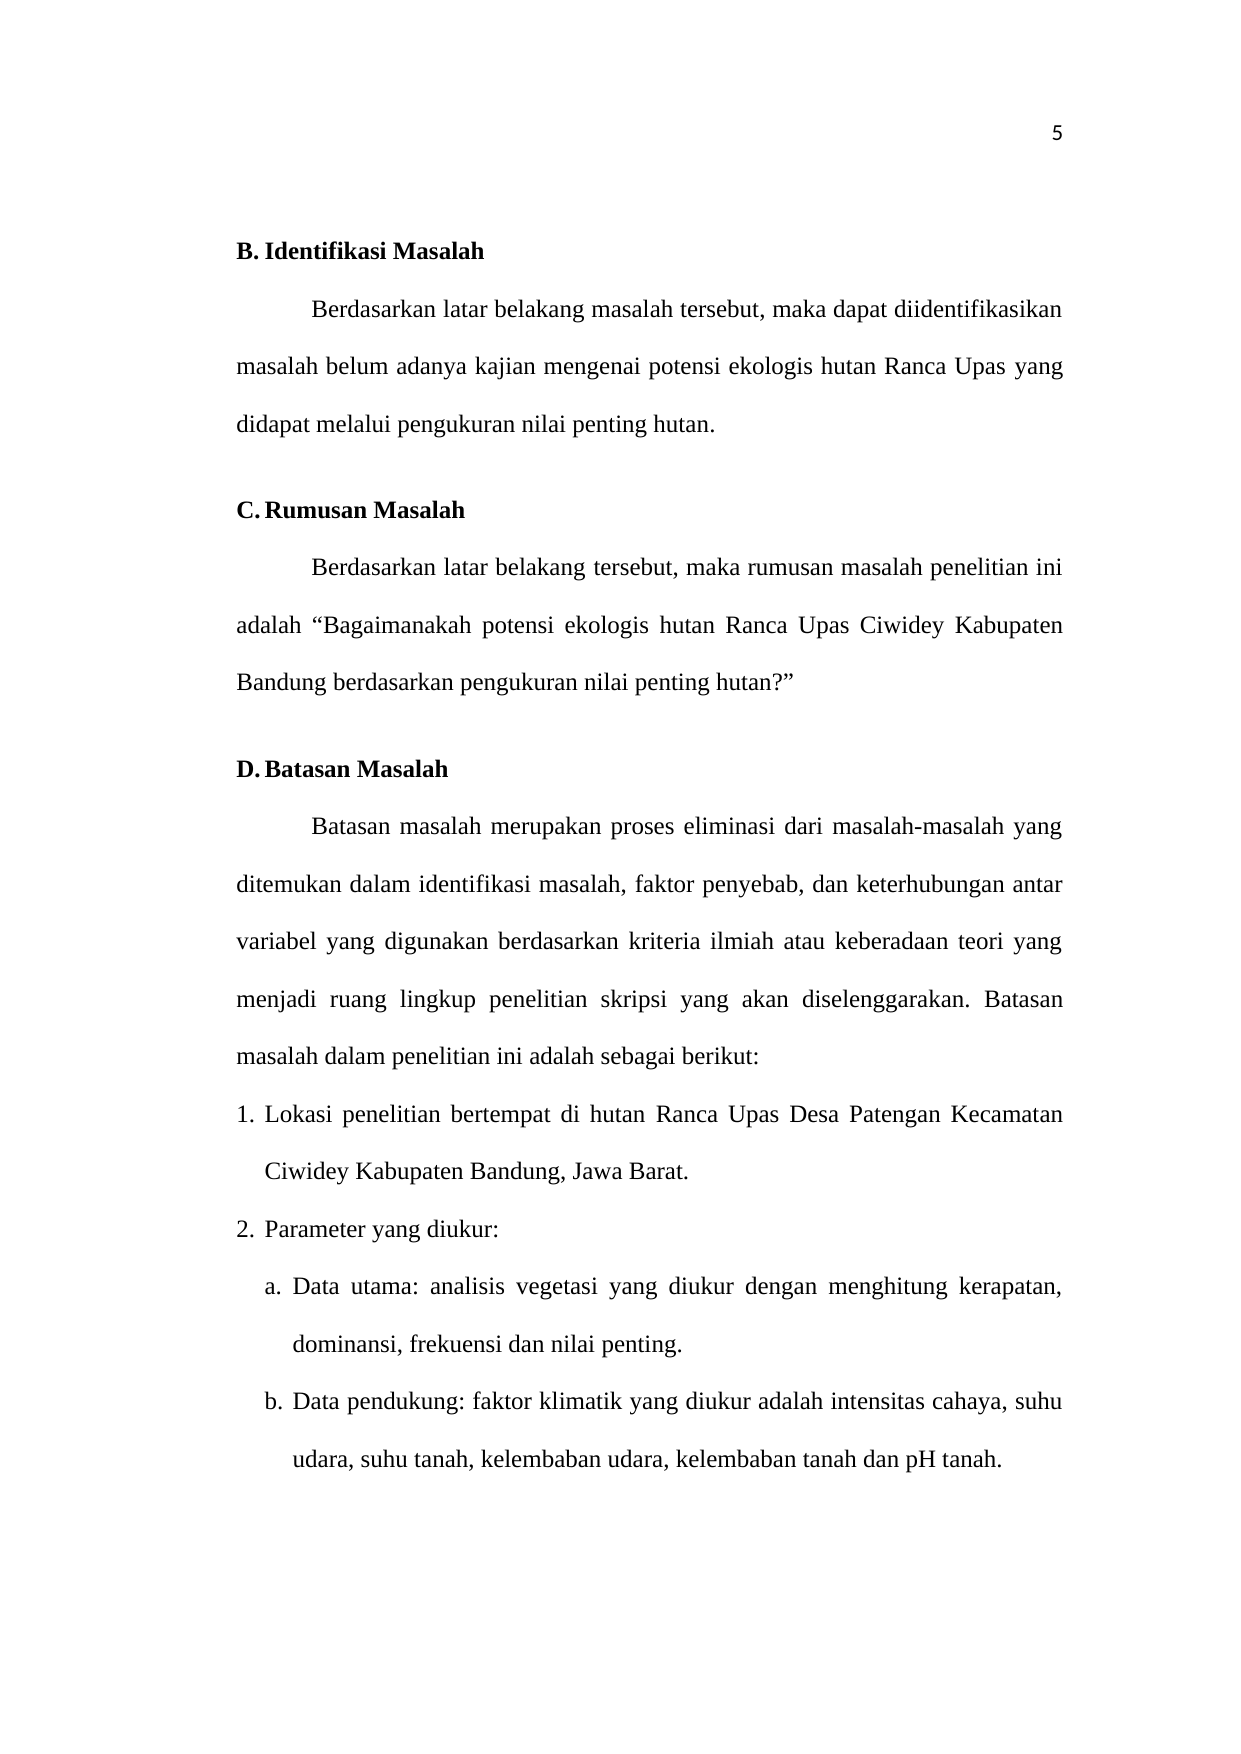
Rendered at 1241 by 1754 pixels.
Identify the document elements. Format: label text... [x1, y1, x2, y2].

list Lokasi penelitian bertempat di hutan Ranca Upas Desa Patengan Kecamatan Ciwidey Kabupaten Bandung, Jawa Barat. [236, 1099, 1063, 1185]
list Parameter yang diukur: [236, 1214, 1063, 1242]
list Batasan Masalah [236, 754, 1063, 782]
list Data utama: analisis vegetasi yang diukur dengan menghitung kerapatan, dominansi, frekuensi dan nilai penting. [264, 1271, 1063, 1357]
list Rumusan Masalah [236, 495, 1063, 524]
text Batasan masalah merupakan proses eliminasi dari masalah-masalah yang ditemukan dalam identifikasi masalah, faktor penyebab, dan keterhubungan antar variabel yang digunakan berdasarkan kriteria ilmiah atau keberadaan teori yang menjadi ruang lingkup penelitian skripsi yang akan diselenggarakan. Batasan masalah dalam penelitian ini adalah sebagai berikut: [236, 811, 1063, 1070]
text Berdasarkan latar belakang tersebut, maka rumusan masalah penelitian ini adalah “Bagaimanakah potensi ekologis hutan Ranca Upas Ciwidey Kabupaten Bandung berdasarkan pengukuran nilai penting hutan?” [236, 552, 1063, 696]
list Identifikasi Masalah [236, 236, 1063, 265]
list Data pendukung: faktor klimatik yang diukur adalah intensitas cahaya, suhu udara, suhu tanah, kelembaban udara, kelembaban tanah dan pH tanah. [264, 1386, 1063, 1472]
list Berdasarkan latar belakang masalah tersebut, maka dapat diidentifikasikan masalah belum adanya kajian mengenai potensi ekologis hutan Ranca Upas yang didapat melalui pengukuran nilai penting hutan. [236, 294, 1063, 437]
